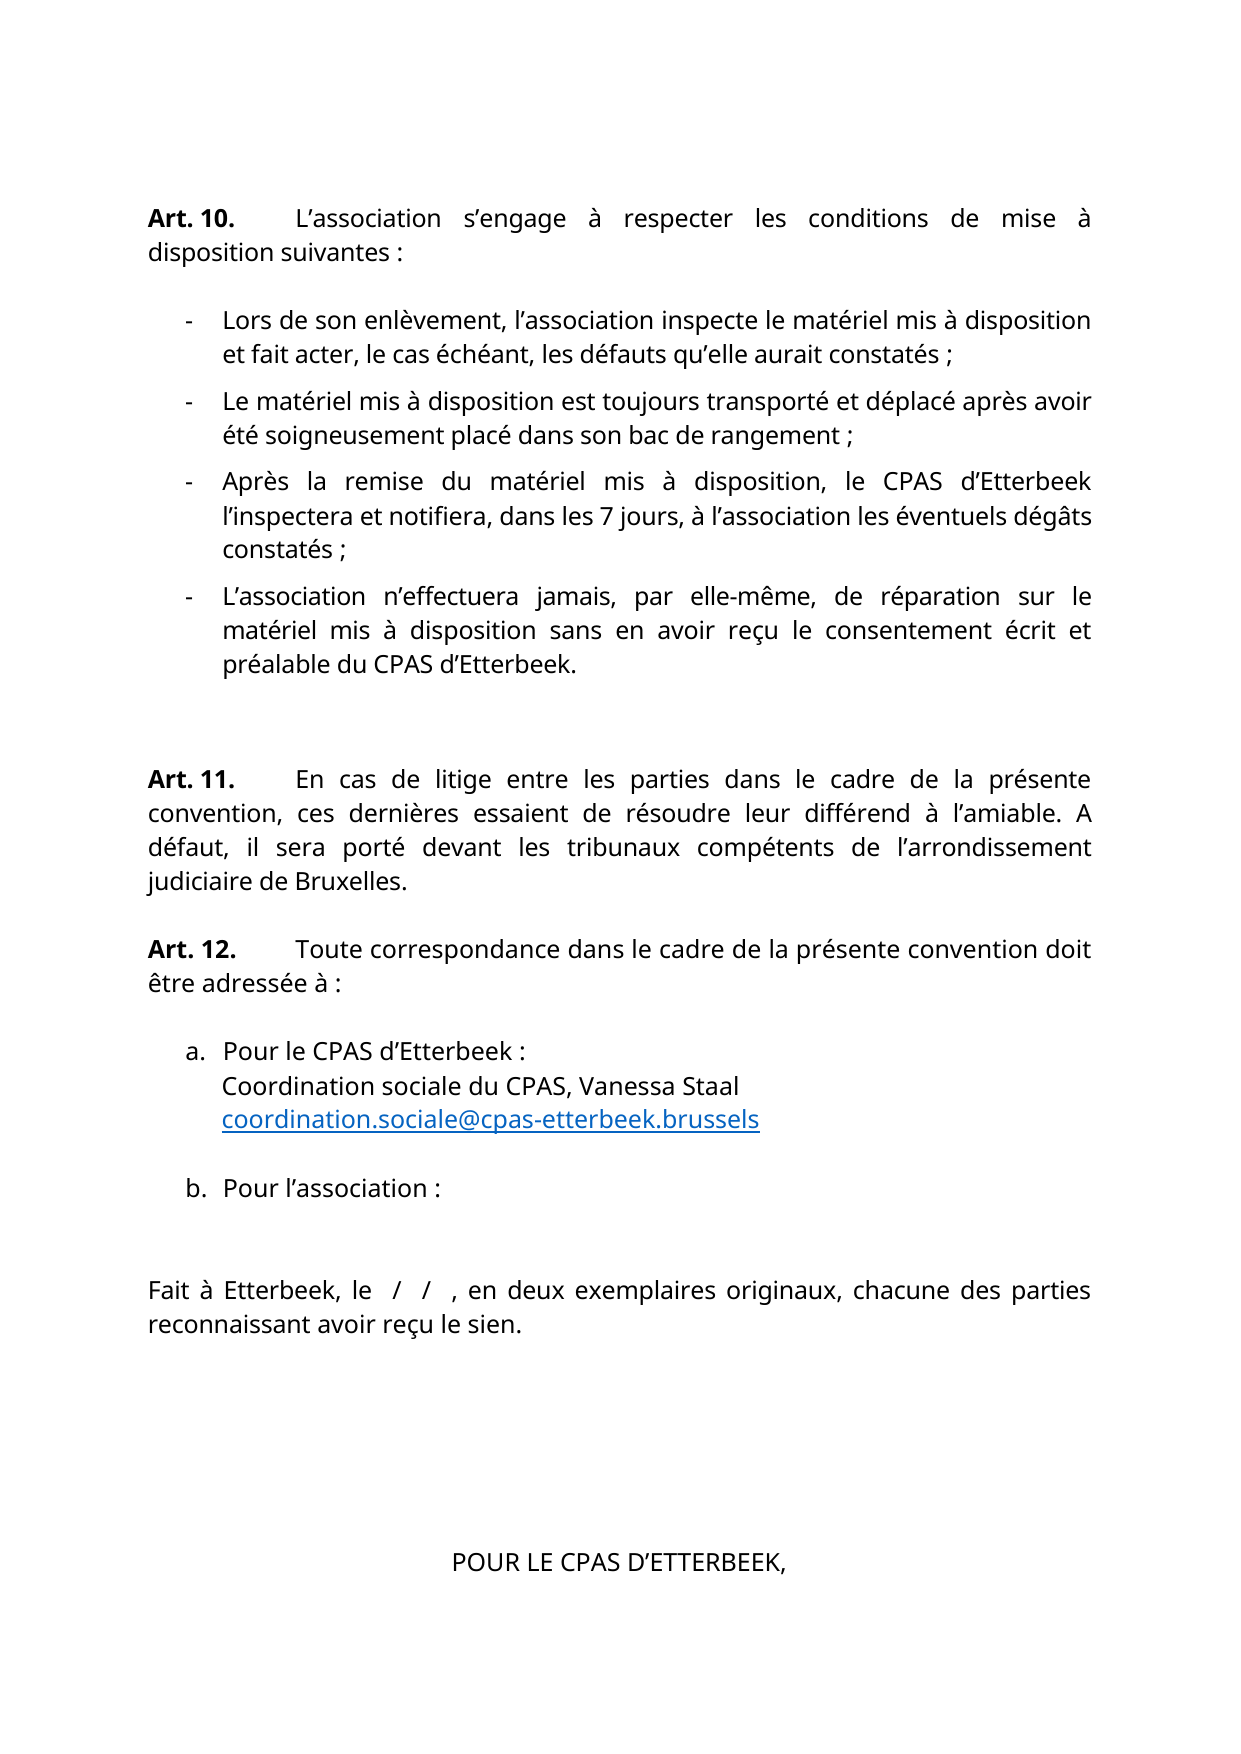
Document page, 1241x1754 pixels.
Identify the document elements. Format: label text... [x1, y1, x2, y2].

text Art. 10. L’association s’engage à respecter les conditions de mise à disposition suivantes : [148, 201, 1093, 269]
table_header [148, 1545, 1091, 1579]
list Après la remise du matériel mis à disposition, le CPAS d’Etterbeek l’inspectera et notifiera, dans les 7 jours, à l’association les éventuels dégâts constatés ; [185, 464, 1093, 566]
list Pour l’association : [185, 1170, 1093, 1204]
text coordination.sociale@cpas-etterbeek.brussels [148, 1102, 1093, 1136]
list Pour le CPAS d’Etterbeek : [185, 1034, 1093, 1068]
text Coordination sociale du CPAS, Vanessa Staal [148, 1068, 1093, 1102]
list Le matériel mis à disposition est toujours transporté et déplacé après avoir été soigneusement placé dans son bac de rangement ; [185, 383, 1093, 452]
list Lors de son enlèvement, l’association inspecte le matériel mis à disposition et fait acter, le cas échéant, les défauts qu’elle aurait constatés ; [185, 303, 1093, 371]
text Art. 11. En cas de litige entre les parties dans le cadre de la présente convention, ces dernières essaient de résoudre leur différend à l’amiable. A défaut, il sera porté devant les tribunaux compétents de l’arrondissement judiciaire de Bruxelles. [148, 762, 1093, 898]
text Art. 12. Toute correspondance dans le cadre de la présente convention doit être adressée à : [148, 932, 1093, 1000]
text Fait à Etterbeek, le / / , en deux exemplaires originaux, chacune des parties reconnaissant avoir reçu le sien. [148, 1272, 1093, 1341]
list L’association n’effectuera jamais, par elle-même, de réparation sur le matériel mis à disposition sans en avoir reçu le consentement écrit et préalable du CPAS d’Etterbeek. [185, 579, 1093, 681]
